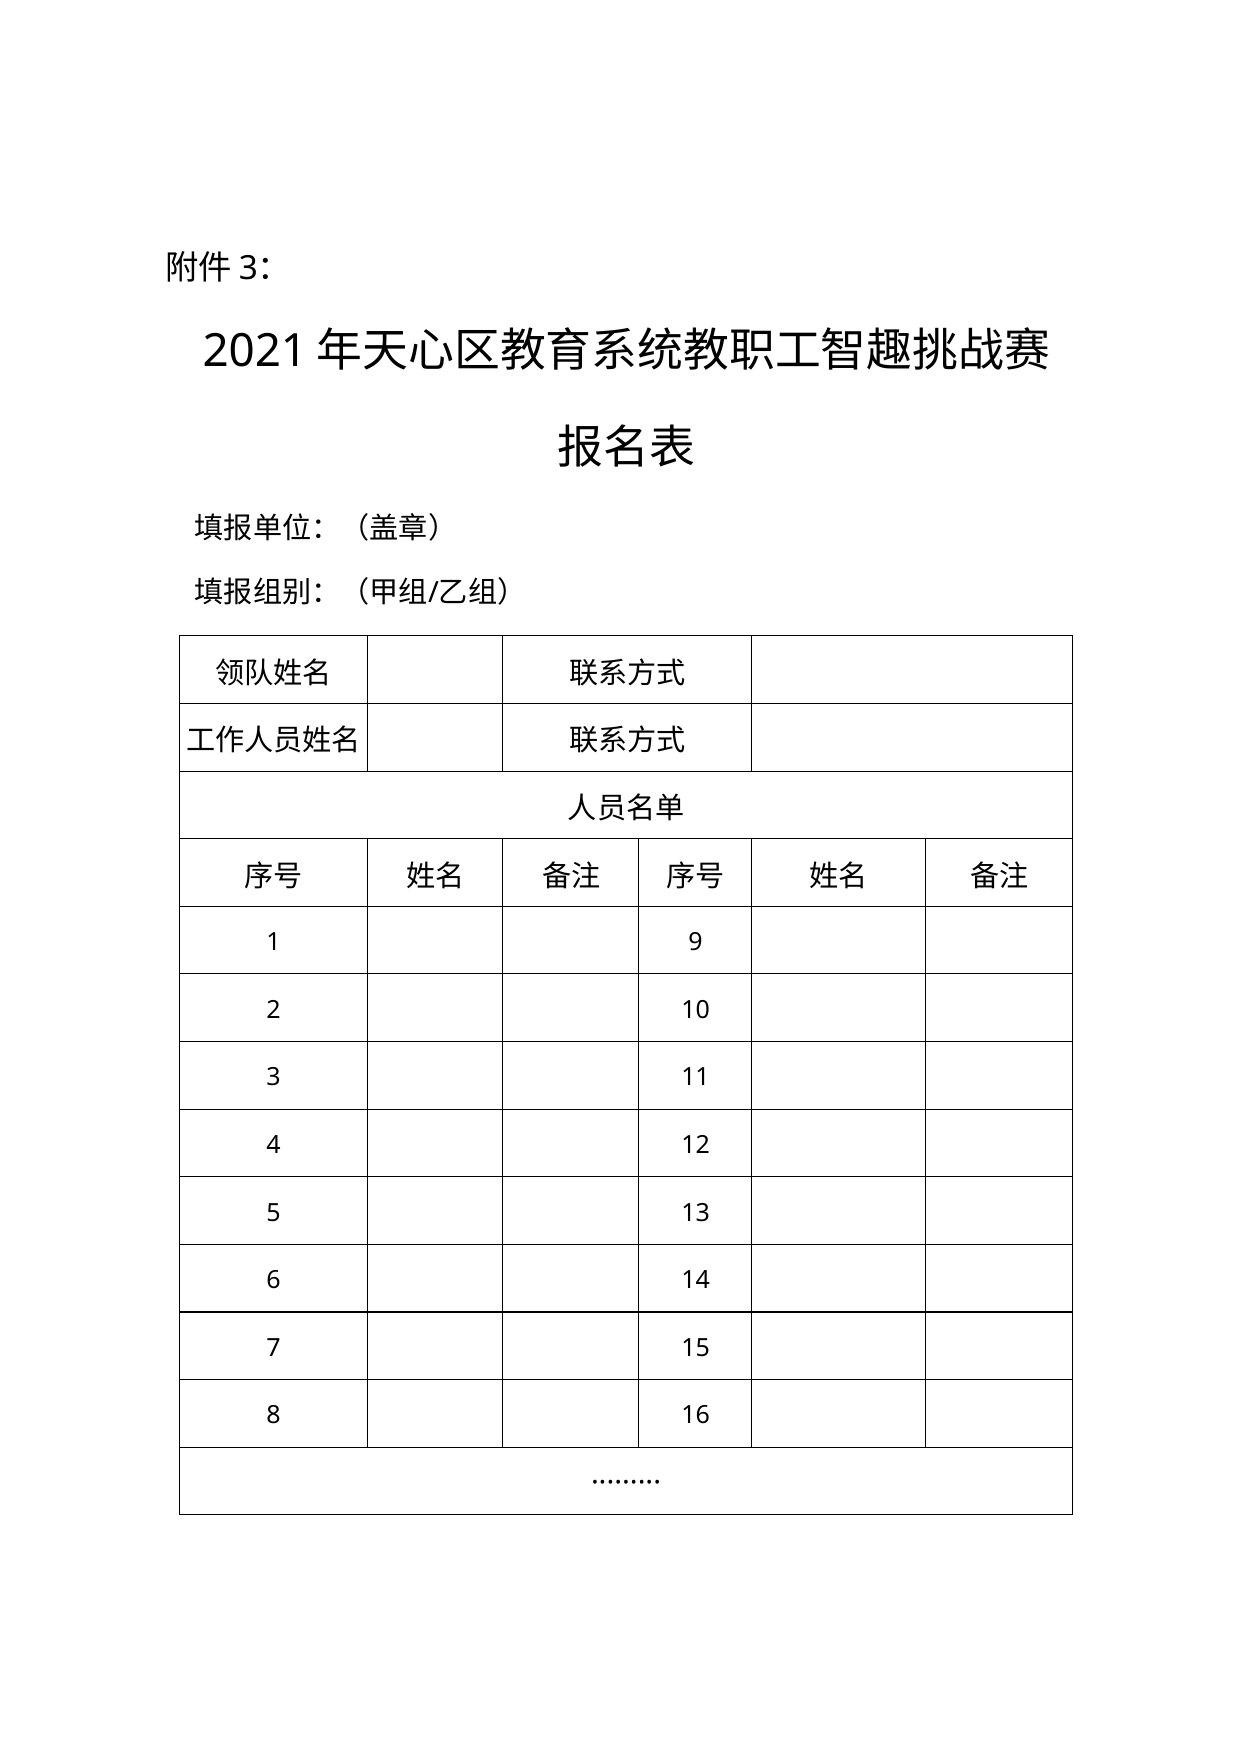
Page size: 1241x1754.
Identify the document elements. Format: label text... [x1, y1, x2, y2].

table_cell [752, 1110, 925, 1176]
table_cell [926, 1177, 1072, 1244]
table_cell [926, 1042, 1072, 1108]
table_cell [503, 974, 638, 1041]
table_cell 13 [639, 1177, 751, 1244]
table_cell 3 [180, 1042, 367, 1108]
table_cell [503, 1245, 638, 1311]
table_cell [368, 1313, 502, 1379]
table_cell [368, 704, 502, 771]
table_cell 序号 [639, 839, 751, 906]
table_cell 9 [639, 907, 751, 973]
table_cell [752, 974, 925, 1041]
table_cell [926, 1245, 1072, 1311]
table_cell [368, 1177, 502, 1244]
table_cell [368, 1110, 502, 1176]
table_cell 16 [639, 1380, 751, 1447]
table_cell [926, 1380, 1072, 1447]
table_cell 备注 [503, 839, 638, 906]
table_cell [926, 974, 1072, 1041]
table_cell [368, 1042, 502, 1108]
table_cell [926, 907, 1072, 973]
table_cell [926, 1313, 1072, 1379]
table_cell [368, 1245, 502, 1311]
table_cell [752, 704, 1072, 771]
table_cell [752, 1177, 925, 1244]
table_cell 备注 [926, 839, 1072, 906]
table_header 联系方式 [503, 636, 751, 703]
table_cell 5 [180, 1177, 367, 1244]
table_cell 6 [180, 1245, 367, 1311]
table_cell 1 [180, 907, 367, 973]
table_cell 7 [180, 1313, 367, 1379]
table_cell 14 [639, 1245, 751, 1311]
table_cell [503, 1380, 638, 1447]
table_cell [752, 1313, 925, 1379]
table_cell [926, 1110, 1072, 1176]
text 附件3： [165, 233, 1087, 298]
table_cell 序号 [180, 839, 367, 906]
table_cell 工作人员姓名 [180, 704, 367, 771]
table_header 领队姓名 [180, 636, 367, 703]
table_cell 10 [639, 974, 751, 1041]
table_cell ········· [180, 1448, 1072, 1514]
table_cell 人员名单 [180, 772, 1072, 838]
table_cell [752, 1042, 925, 1108]
text 2021年天心区教育系统教职工智趣挑战赛 [165, 298, 1087, 395]
table_cell [503, 907, 638, 973]
table_cell 12 [639, 1110, 751, 1176]
table_cell 姓名 [752, 839, 925, 906]
text 填报单位：（盖章） [165, 493, 1087, 558]
table_cell 4 [180, 1110, 367, 1176]
table_header [752, 636, 1072, 703]
table_cell [752, 907, 925, 973]
table_cell [503, 1110, 638, 1176]
table_cell [752, 1380, 925, 1447]
table_header [368, 636, 502, 703]
table_cell 15 [639, 1313, 751, 1379]
table_cell [503, 1177, 638, 1244]
table_cell 11 [639, 1042, 751, 1108]
table_cell [368, 974, 502, 1041]
text 填报组别：（甲组/乙组） [165, 558, 1087, 623]
table_cell [368, 907, 502, 973]
table_cell [752, 1245, 925, 1311]
table_cell 联系方式 [503, 704, 751, 771]
table_cell [368, 1380, 502, 1447]
table_cell [503, 1042, 638, 1108]
table_cell 姓名 [368, 839, 502, 906]
table_cell 8 [180, 1380, 367, 1447]
table_cell 2 [180, 974, 367, 1041]
table_cell [503, 1313, 638, 1379]
text 报名表 [165, 395, 1087, 493]
